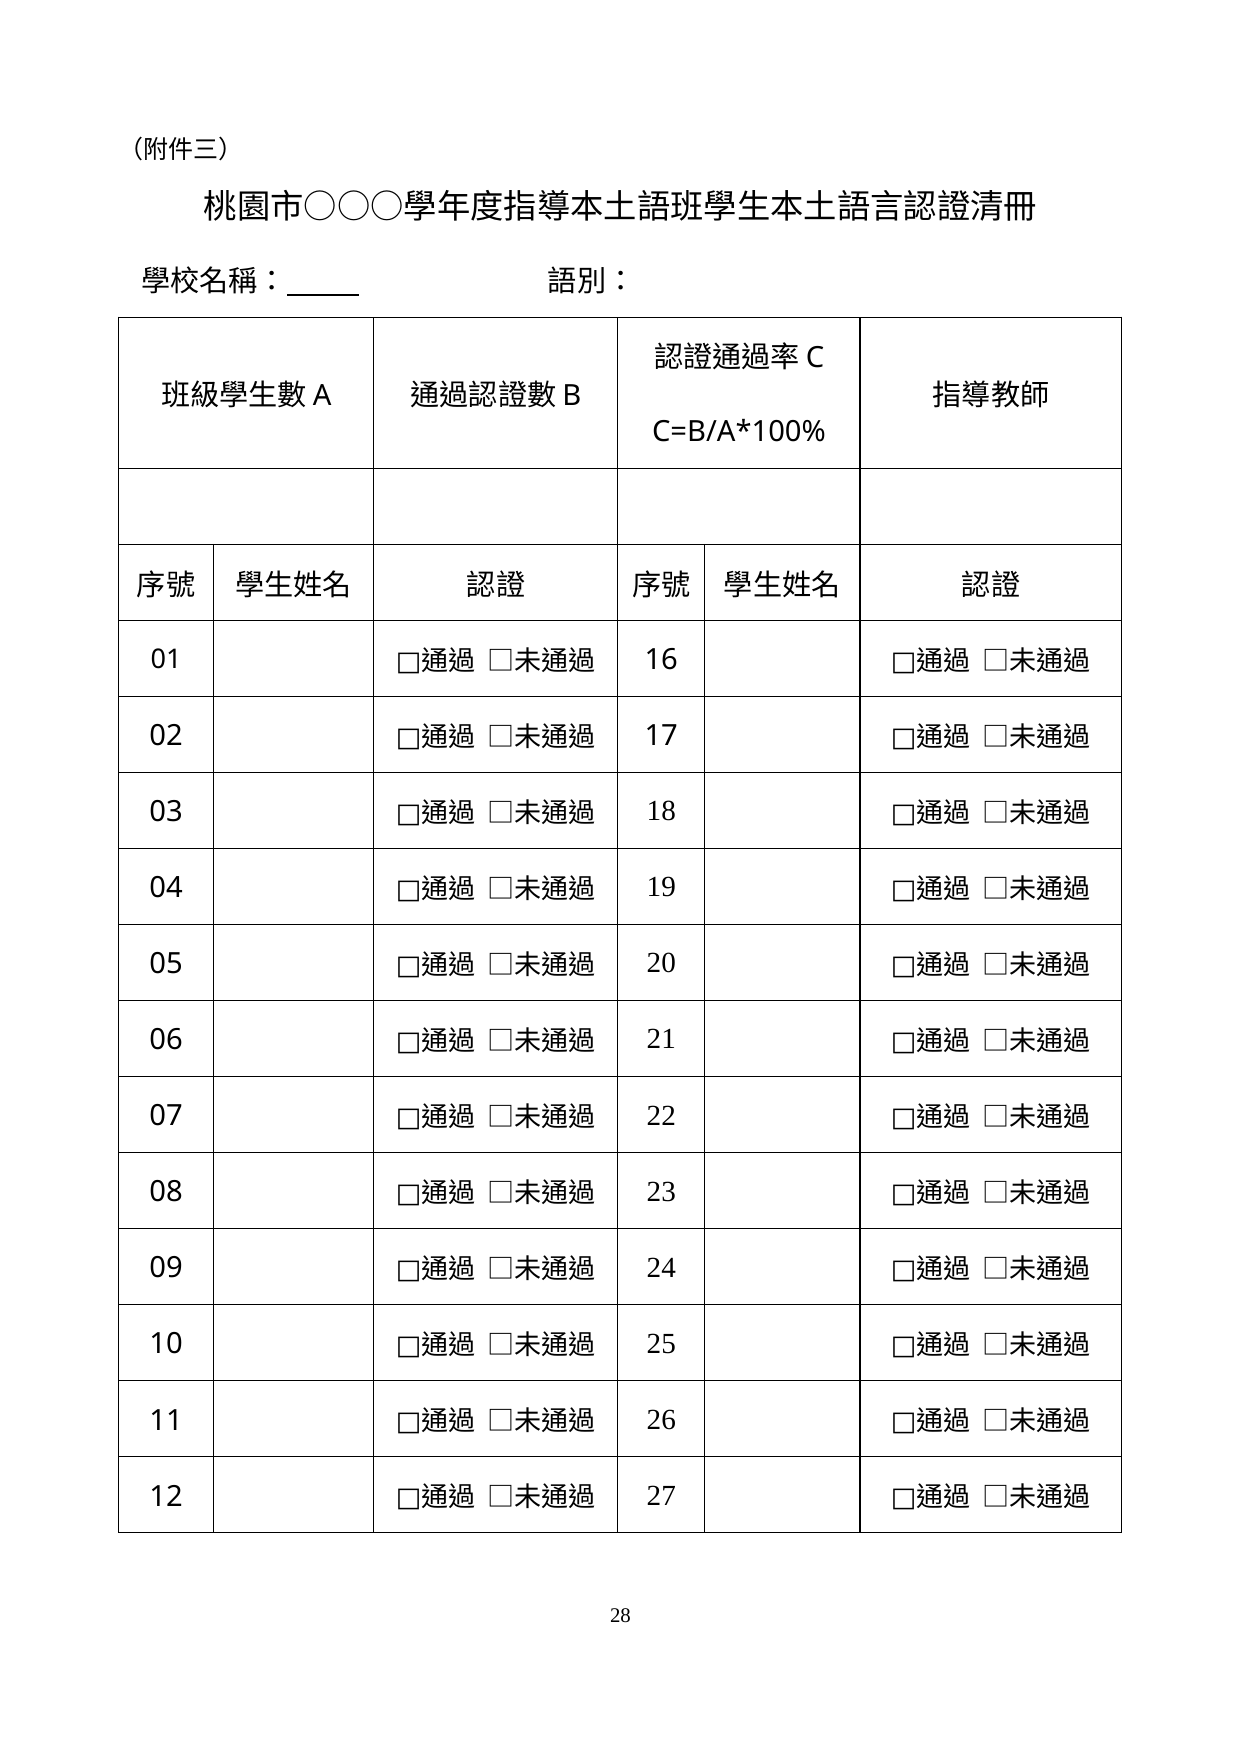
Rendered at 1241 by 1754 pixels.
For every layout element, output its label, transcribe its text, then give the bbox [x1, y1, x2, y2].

table_cell □通過 □未通過 [861, 1305, 1121, 1380]
table_cell 認證 [861, 545, 1121, 620]
table_cell 19 [618, 849, 704, 924]
table_cell □通過 □未通過 [861, 1381, 1121, 1456]
table_cell [214, 849, 373, 924]
table_cell [214, 1457, 373, 1532]
table_cell 03 [119, 773, 213, 848]
table_cell [705, 697, 859, 772]
table_cell [214, 1305, 373, 1380]
table_cell [119, 469, 373, 544]
table_cell 22 [618, 1077, 704, 1152]
table_cell [705, 1153, 859, 1228]
table_cell [705, 849, 859, 924]
table_cell □通過 □未通過 [374, 1305, 617, 1380]
table_cell □通過 □未通過 [374, 621, 617, 696]
table_cell 06 [119, 1001, 213, 1076]
table_cell 02 [119, 697, 213, 772]
table_cell [214, 1381, 373, 1456]
table_cell [618, 469, 859, 544]
table_cell □通過 □未通過 [374, 1229, 617, 1304]
table_header 指導教師 [861, 318, 1121, 468]
table_cell [705, 1381, 859, 1456]
table_cell 學生姓名 [214, 545, 373, 620]
table_cell □通過 □未通過 [374, 925, 617, 1000]
table_cell [214, 925, 373, 1000]
table_cell 20 [618, 925, 704, 1000]
table_cell 10 [119, 1305, 213, 1380]
table_cell 04 [119, 849, 213, 924]
table_cell □通過 □未通過 [374, 1153, 617, 1228]
table_cell 序號 [119, 545, 213, 620]
table_cell □通過 □未通過 [861, 1153, 1121, 1228]
table_cell 17 [618, 697, 704, 772]
table_cell □通過 □未通過 [861, 697, 1121, 772]
table_cell □通過 □未通過 [374, 849, 617, 924]
table_cell □通過 □未通過 [861, 849, 1121, 924]
table_cell 16 [618, 621, 704, 696]
table_cell 09 [119, 1229, 213, 1304]
table_cell □通過 □未通過 [861, 621, 1121, 696]
table_cell 序號 [618, 545, 704, 620]
table_cell 18 [618, 773, 704, 848]
table_cell □通過 □未通過 [374, 1001, 617, 1076]
table_header 認證通過率C C=B/A*100% [618, 318, 859, 468]
table_cell 27 [618, 1457, 704, 1532]
table_cell [214, 1153, 373, 1228]
table_cell 23 [618, 1153, 704, 1228]
text 學校名稱： 語別： [118, 242, 1122, 317]
table_cell 01 [119, 621, 213, 696]
table_cell [705, 1457, 859, 1532]
table_cell □通過 □未通過 [374, 1457, 617, 1532]
table_cell [705, 1305, 859, 1380]
table_cell [374, 469, 617, 544]
table_cell [861, 469, 1121, 544]
table_cell [214, 1077, 373, 1152]
table_cell □通過 □未通過 [374, 773, 617, 848]
table_cell [705, 1077, 859, 1152]
table_cell [705, 1229, 859, 1304]
table_cell [214, 1229, 373, 1304]
table_cell 11 [119, 1381, 213, 1456]
table_header 通過認證數B [374, 318, 617, 468]
table_cell [214, 773, 373, 848]
table_header 班級學生數A [119, 318, 373, 468]
table_cell 05 [119, 925, 213, 1000]
table_cell 學生姓名 [705, 545, 859, 620]
table_cell □通過 □未通過 [861, 773, 1121, 848]
table_cell [214, 1001, 373, 1076]
table_cell [705, 621, 859, 696]
table_cell [705, 925, 859, 1000]
table_cell [214, 697, 373, 772]
table_cell [705, 1001, 859, 1076]
table_cell 08 [119, 1153, 213, 1228]
table_cell 12 [119, 1457, 213, 1532]
table_cell □通過 □未通過 [861, 1457, 1121, 1532]
table_cell 24 [618, 1229, 704, 1304]
text （附件三） [118, 129, 1122, 167]
table_cell □通過 □未通過 [861, 1229, 1121, 1304]
table_cell □通過 □未通過 [861, 1001, 1121, 1076]
text 桃園市○○○學年度指導本土語班學生本土語言認證清冊 [118, 167, 1122, 242]
table_cell 25 [618, 1305, 704, 1380]
table_cell □通過 □未通過 [861, 925, 1121, 1000]
table_cell 07 [119, 1077, 213, 1152]
table_cell □通過 □未通過 [861, 1077, 1121, 1152]
table_cell 21 [618, 1001, 704, 1076]
table_cell □通過 □未通過 [374, 1381, 617, 1456]
table_cell [705, 773, 859, 848]
table_cell □通過 □未通過 [374, 697, 617, 772]
table_cell □通過 □未通過 [374, 1077, 617, 1152]
table_cell 26 [618, 1381, 704, 1456]
table_cell [214, 621, 373, 696]
table_cell 認證 [374, 545, 617, 620]
